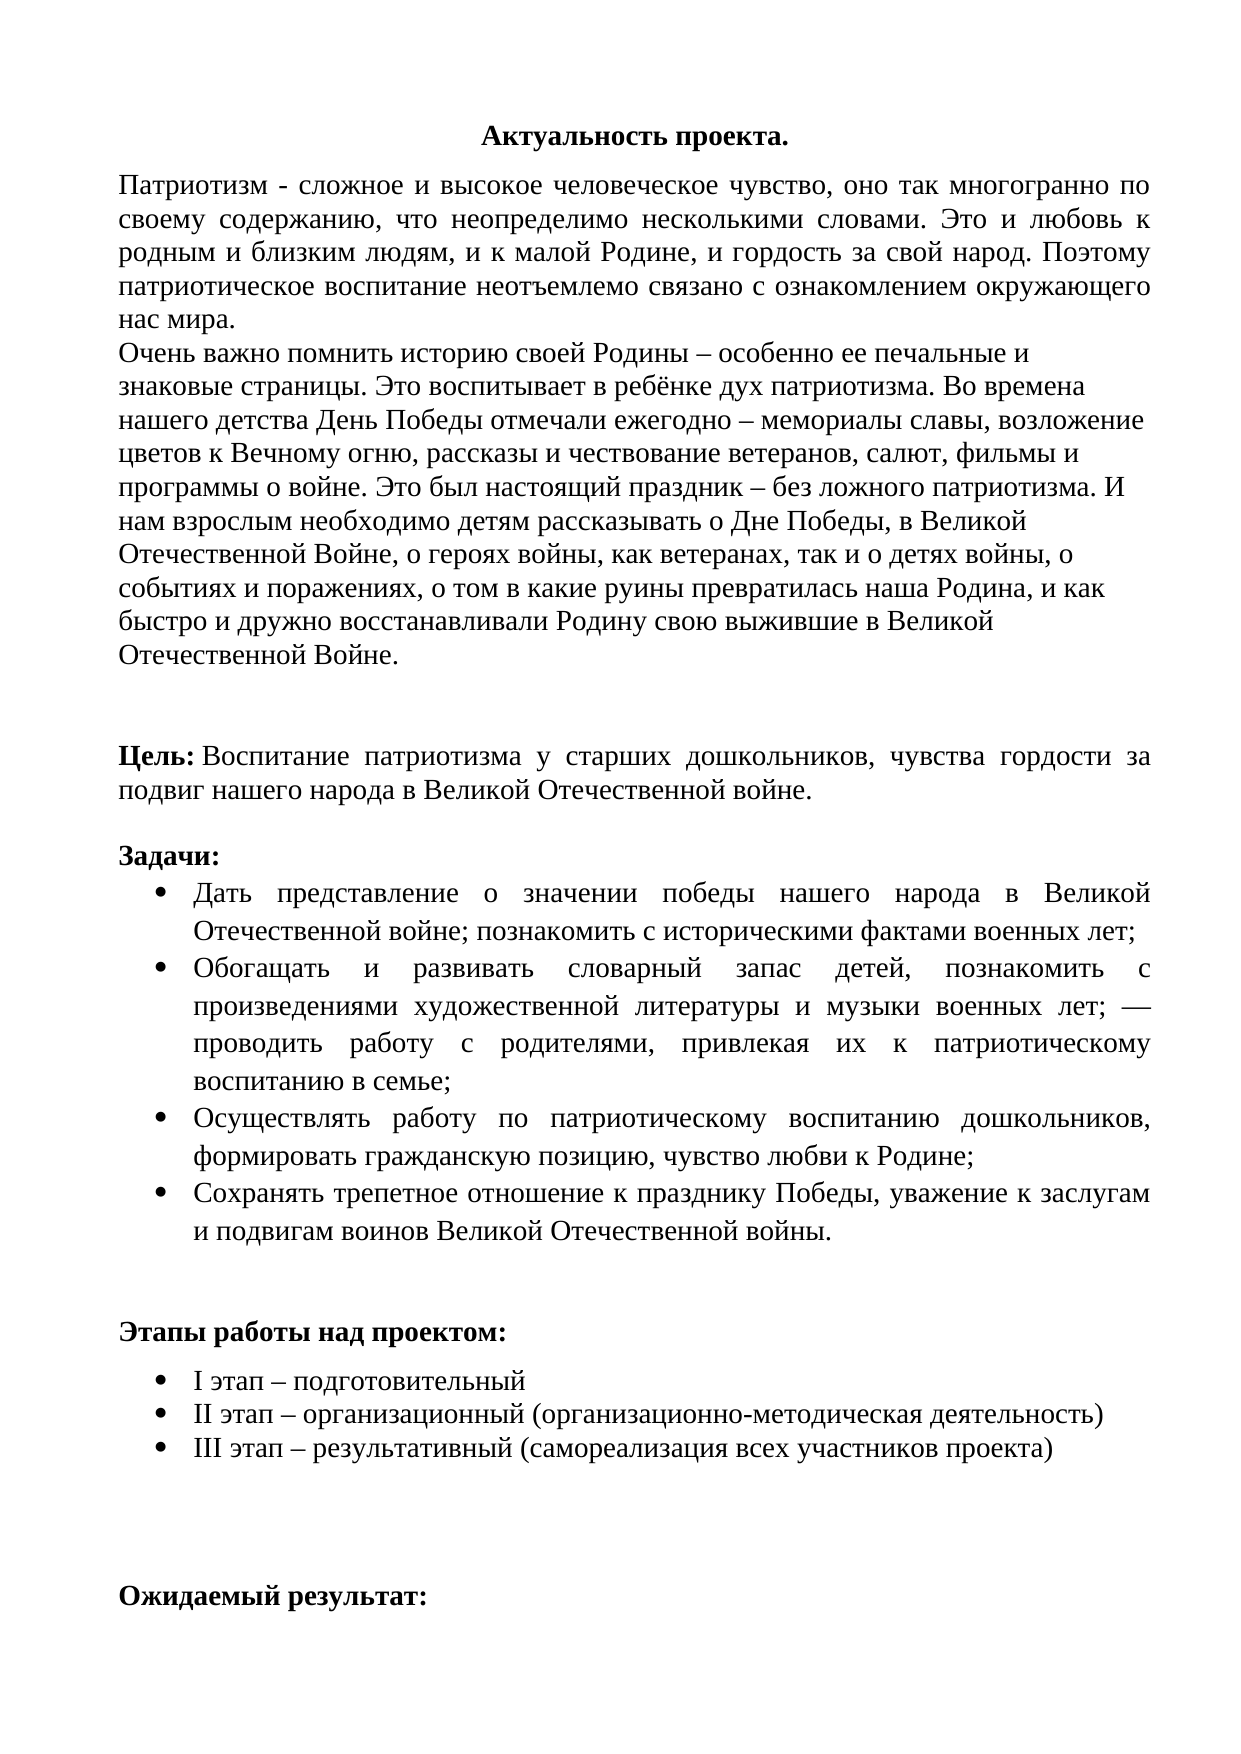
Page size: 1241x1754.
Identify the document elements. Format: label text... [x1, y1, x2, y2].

list Дать представление о значении победы нашего народа в Великой Отечественной войне; познакомить с историческими фактами военных лет; [156, 872, 1152, 947]
list Сохранять трепетное отношение к празднику Победы, уважение к заслугам и подвигам воинов Великой Отечественной войны. [156, 1172, 1152, 1247]
text Задачи: [118, 834, 1152, 872]
text Этапы работы над проектом: [118, 1314, 1152, 1347]
list II этап – организационный (организационно-методическая деятельность) [156, 1397, 1152, 1430]
text Очень важно помнить историю своей Родины – особенно ее печальные и знаковые страницы. Это воспитывает в ребёнке дух патриотизма. Во времена нашего детства День Победы отмечали ежегодно – мемориалы славы, возложение цветов к Вечному огню, рассказы и чествование ветеранов, салют, фильмы и программы о войне. Это был настоящий праздник – без ложного патриотизма. И нам взрослым необходимо детям рассказывать о Дне Победы, в Великой Отечественной Войне, о героях войны, как ветеранах, так и о детях войны, о событиях и поражениях, о том в какие руины превратилась наша Родина, и как быстро и дружно восстанавливали Родину свою выжившие в Великой Отечественной Войне. [118, 335, 1152, 670]
list Осуществлять работу по патриотическому воспитанию дошкольников, формировать гражданскую позицию, чувство любви к Родине; [156, 1097, 1152, 1172]
list I этап – подготовительный [156, 1363, 1152, 1397]
text Актуальность проекта. [118, 118, 1152, 152]
text Патриотизм - сложное и высокое человеческое чувство, оно так многогранно по своему содержанию, что неопределимо несколькими словами. Это и любовь к родным и близким людям, и к малой Родине, и гордость за свой народ. Поэтому патриотическое воспитание неотъемлемо связано с ознакомлением окружающего нас мира. [118, 167, 1152, 335]
list Обогащать и развивать словарный запас детей, познакомить с произведениями художественной литературы и музыки военных лет; — проводить работу с родителями, привлекая их к патриотическому воспитанию в семье; [156, 947, 1152, 1097]
text Цель: Воспитание патриотизма у старших дошкольников, чувства гордости за подвиг нашего народа в Великой Отечественной войне. [118, 737, 1152, 805]
text Ожидаемый результат: [118, 1578, 1152, 1611]
list III этап – результативный (самореализация всех участников проекта) [156, 1430, 1152, 1464]
